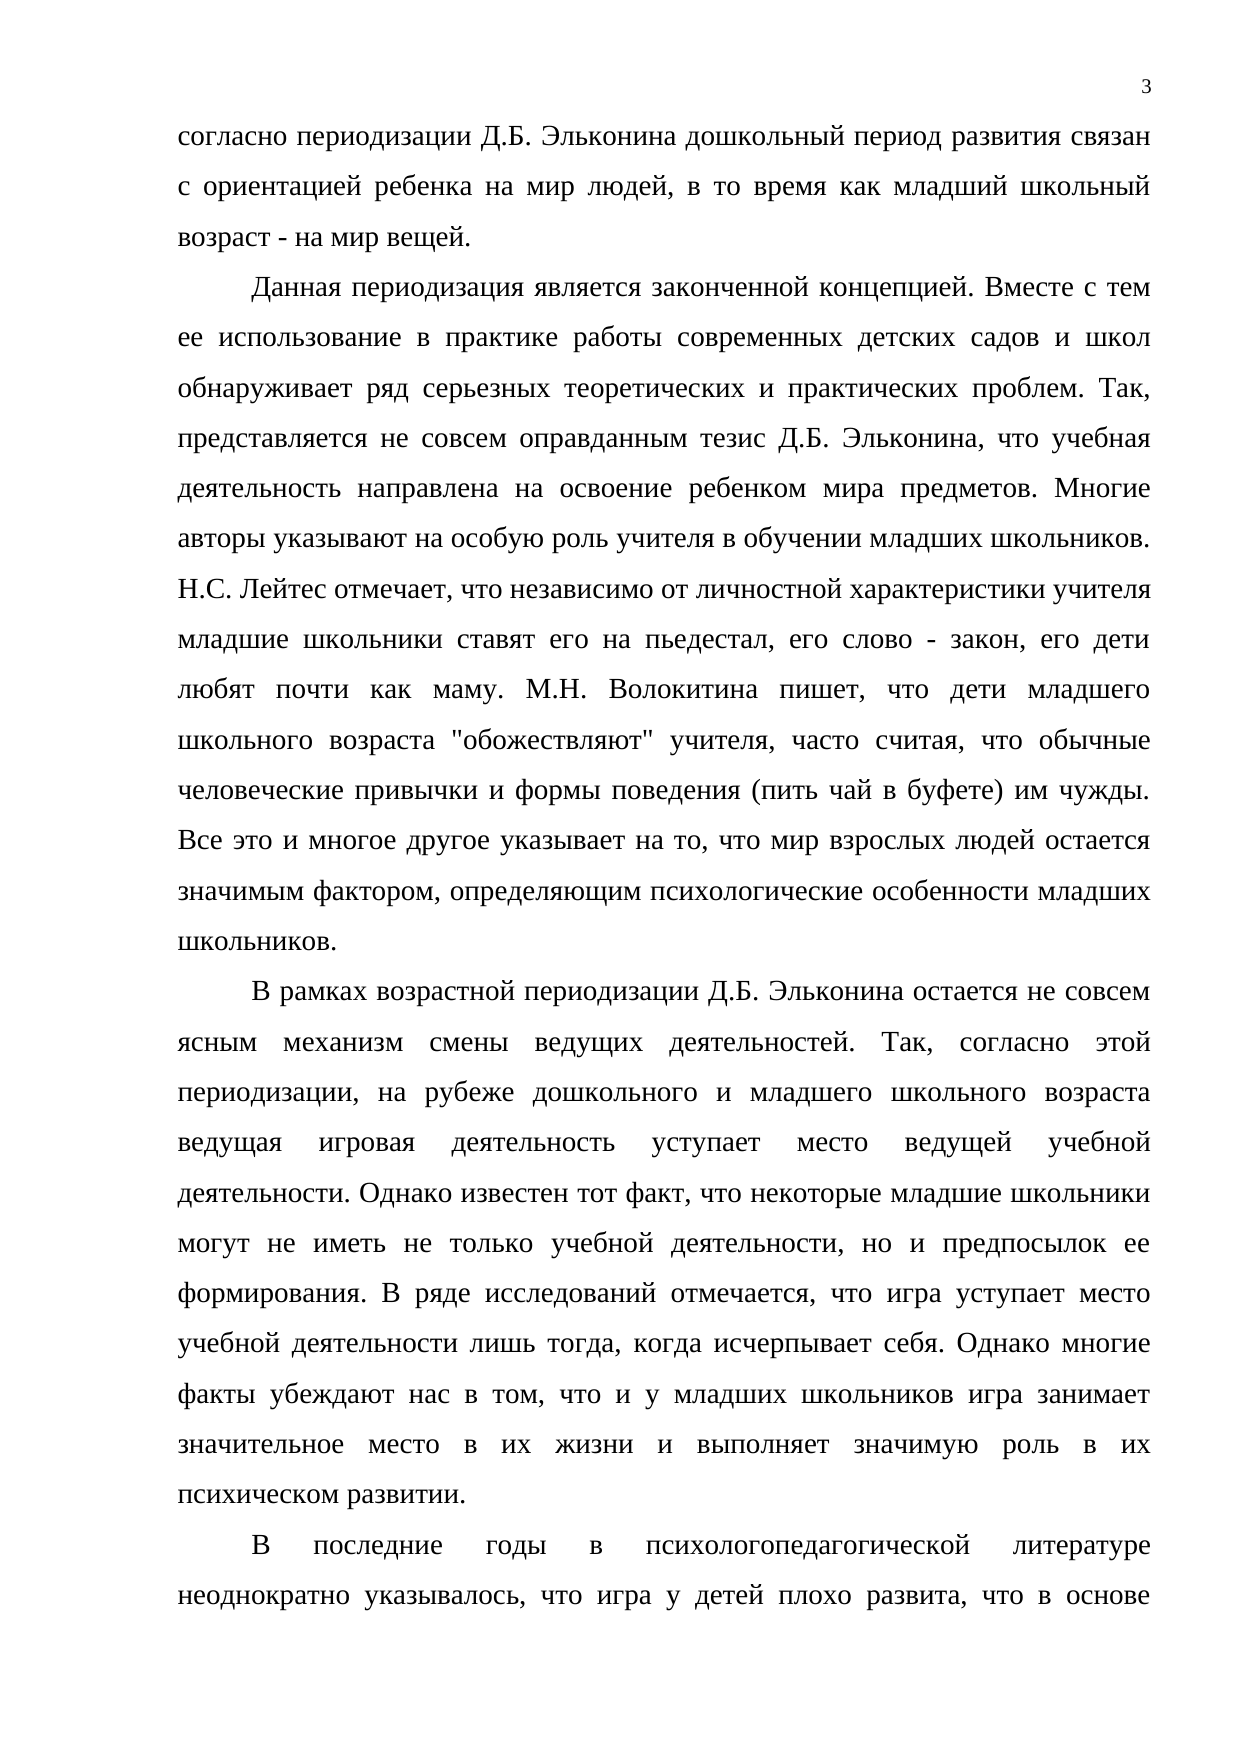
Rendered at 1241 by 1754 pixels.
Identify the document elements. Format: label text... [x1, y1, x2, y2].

text Данная периодизация является законченной концепцией. Вместе с тем ее использование в практике работы современных детских садов и школ обнаруживает ряд серьезных теоретических и практических проблем. Так, представляется не совсем оправданным тезис Д.Б. Эльконина, что учебная деятельность направлена на освоение ребенком мира предметов. Многие авторы указывают на особую роль учителя в обучении младших школьников. Н.С. Лейтес отмечает, что независимо от личностной характеристики учителя младшие школьники ставят его на пьедестал, его слово - закон, его дети любят почти как маму. М.Н. Волокитина пишет, что дети младшего школьного возраста "обожествляют" учителя, часто считая, что обычные человеческие привычки и формы поведения (пить чай в буфете) им чужды. Все это и многое другое указывает на то, что мир взрослых людей остается значимым фактором, определяющим психологические особенности младших школьников. [177, 269, 1152, 957]
text В рамках возрастной периодизации Д.Б. Эльконина остается не совсем ясным механизм смены ведущих деятельностей. Так, согласно этой периодизации, на рубеже дошкольного и младшего школьного возраста ведущая игровая деятельность уступает место ведущей учебной деятельности. Однако известен тот факт, что некоторые младшие школьники могут не иметь не только учебной деятельности, но и предпосылок ее формирования. В ряде исследований отмечается, что игра уступает место учебной деятельности лишь тогда, когда исчерпывает себя. Однако многие факты убеждают нас в том, что и у младших школьников игра занимает значительное место в их жизни и выполняет значимую роль в их психическом развитии. [177, 973, 1152, 1510]
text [177, 118, 1152, 252]
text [177, 1527, 1152, 1611]
